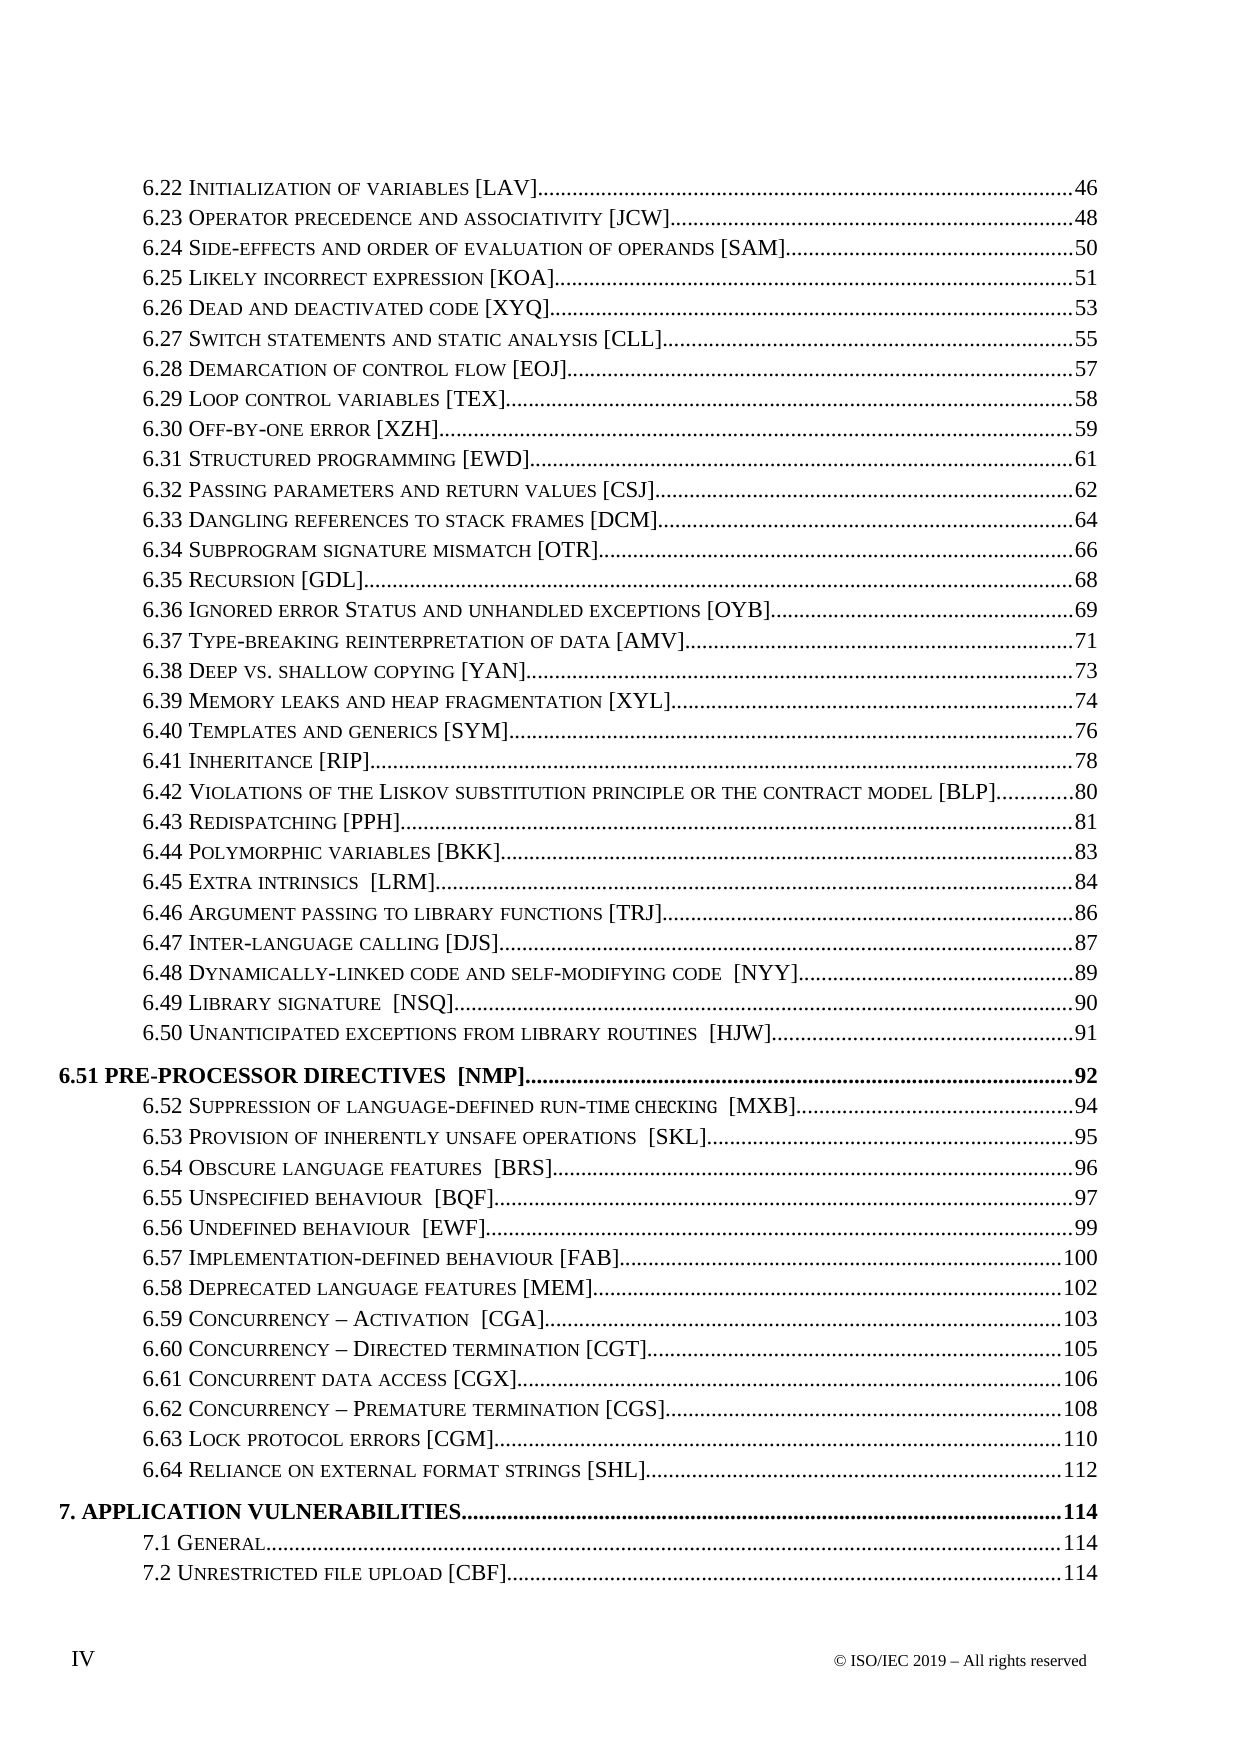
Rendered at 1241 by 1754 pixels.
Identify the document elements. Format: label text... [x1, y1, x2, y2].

text 6.55 Unspecified behaviour [BQF] 97 [142, 1184, 1099, 1210]
text 6.54 Obscure language features [BRS] 96 [142, 1154, 1099, 1180]
text 6.38 Deep vs. shallow copying [YAN] 73 [142, 657, 1099, 683]
text 6.39 Memory leaks and heap fragmentation [XYL] 74 [142, 687, 1099, 713]
text 6.34 Subprogram signature mismatch [OTR] 66 [142, 536, 1099, 562]
text 6.45 Extra intrinsics [LRM] 84 [142, 868, 1099, 895]
text 6.56 Undefined behaviour [EWF] 99 [142, 1214, 1099, 1240]
text 6.48 Dynamically-linked code and self-modifying code [NYY] 89 [142, 959, 1099, 985]
text 6.60 Concurrency – Directed termination [CGT] 105 [142, 1335, 1099, 1361]
text 6.29 Loop control variables [TEX] 58 [142, 385, 1099, 411]
text 6.25 Likely incorrect expression [KOA] 51 [142, 264, 1099, 291]
text 6.27 Switch statements and static analysis [CLL] 55 [142, 324, 1099, 351]
text 6.43 Redispatching [PPH] 81 [142, 808, 1099, 834]
text 6.57 Implementation-defined behaviour [FAB] 100 [142, 1244, 1099, 1271]
text 6.61 Concurrent data access [CGX] 106 [142, 1365, 1099, 1391]
text 6.49 Library signature [NSQ] 90 [142, 989, 1099, 1016]
text 6.63 Lock protocol errors [CGM] 110 [142, 1426, 1099, 1452]
text 7.2 Unrestricted file upload [CBF] 114 [142, 1559, 1099, 1585]
text 7. Application vulnerabilities 114 [58, 1498, 1099, 1525]
text 6.26 Dead and deactivated code [XYQ] 53 [142, 294, 1099, 321]
text 6.35 Recursion [GDL] 68 [142, 566, 1099, 593]
text 6.24 Side-effects and order of evaluation of operands [SAM] 50 [142, 234, 1099, 260]
text 6.52 Suppression of language-defined run-time checking [MXB] 94 [142, 1092, 1099, 1119]
text 6.36 Ignored error Status and unhandled exceptions [OYB] 69 [142, 596, 1099, 623]
text 6.64 Reliance on external format strings [SHL] 112 [142, 1456, 1099, 1482]
text 6.28 Demarcation of control flow [EOJ] 57 [142, 355, 1099, 381]
text 6.33 Dangling references to stack frames [DCM] 64 [142, 506, 1099, 532]
text 6.44 Polymorphic variables [BKK] 83 [142, 838, 1099, 864]
text 6.59 Concurrency – Activation [CGA] 103 [142, 1305, 1099, 1331]
text 6.51 Pre-processor directives [NMP] 92 [58, 1062, 1099, 1088]
text 6.42 Violations of the Liskov substitution principle or the contract model [BLP] 80 [142, 778, 1099, 804]
text 6.62 Concurrency – Premature termination [CGS] 108 [142, 1395, 1099, 1422]
text 6.30 Off-by-one error [XZH] 59 [142, 415, 1099, 442]
text 6.32 Passing parameters and return values [CSJ] 62 [142, 476, 1099, 502]
text 6.53 Provision of inherently unsafe operations [SKL] 95 [142, 1123, 1099, 1150]
text 6.50 Unanticipated exceptions from library routines [HJW] 91 [142, 1019, 1099, 1046]
text 6.37 Type-breaking reinterpretation of data [AMV] 71 [142, 627, 1099, 653]
text 6.22 Initialization of variables [LAV] 46 [142, 173, 1099, 200]
text 6.46 Argument passing to library functions [TRJ] 86 [142, 898, 1099, 925]
text 6.58 Deprecated language features [MEM] 102 [142, 1274, 1099, 1301]
text 6.31 Structured programming [EWD] 61 [142, 445, 1099, 472]
text 7.1 General 114 [142, 1529, 1099, 1555]
text 6.41 Inheritance [RIP] 78 [142, 747, 1099, 774]
text 6.23 Operator precedence and associativity [JCW] 48 [142, 204, 1099, 230]
text 6.40 Templates and generics [SYM] 76 [142, 717, 1099, 744]
text 6.47 Inter-language calling [DJS] 87 [142, 929, 1099, 955]
